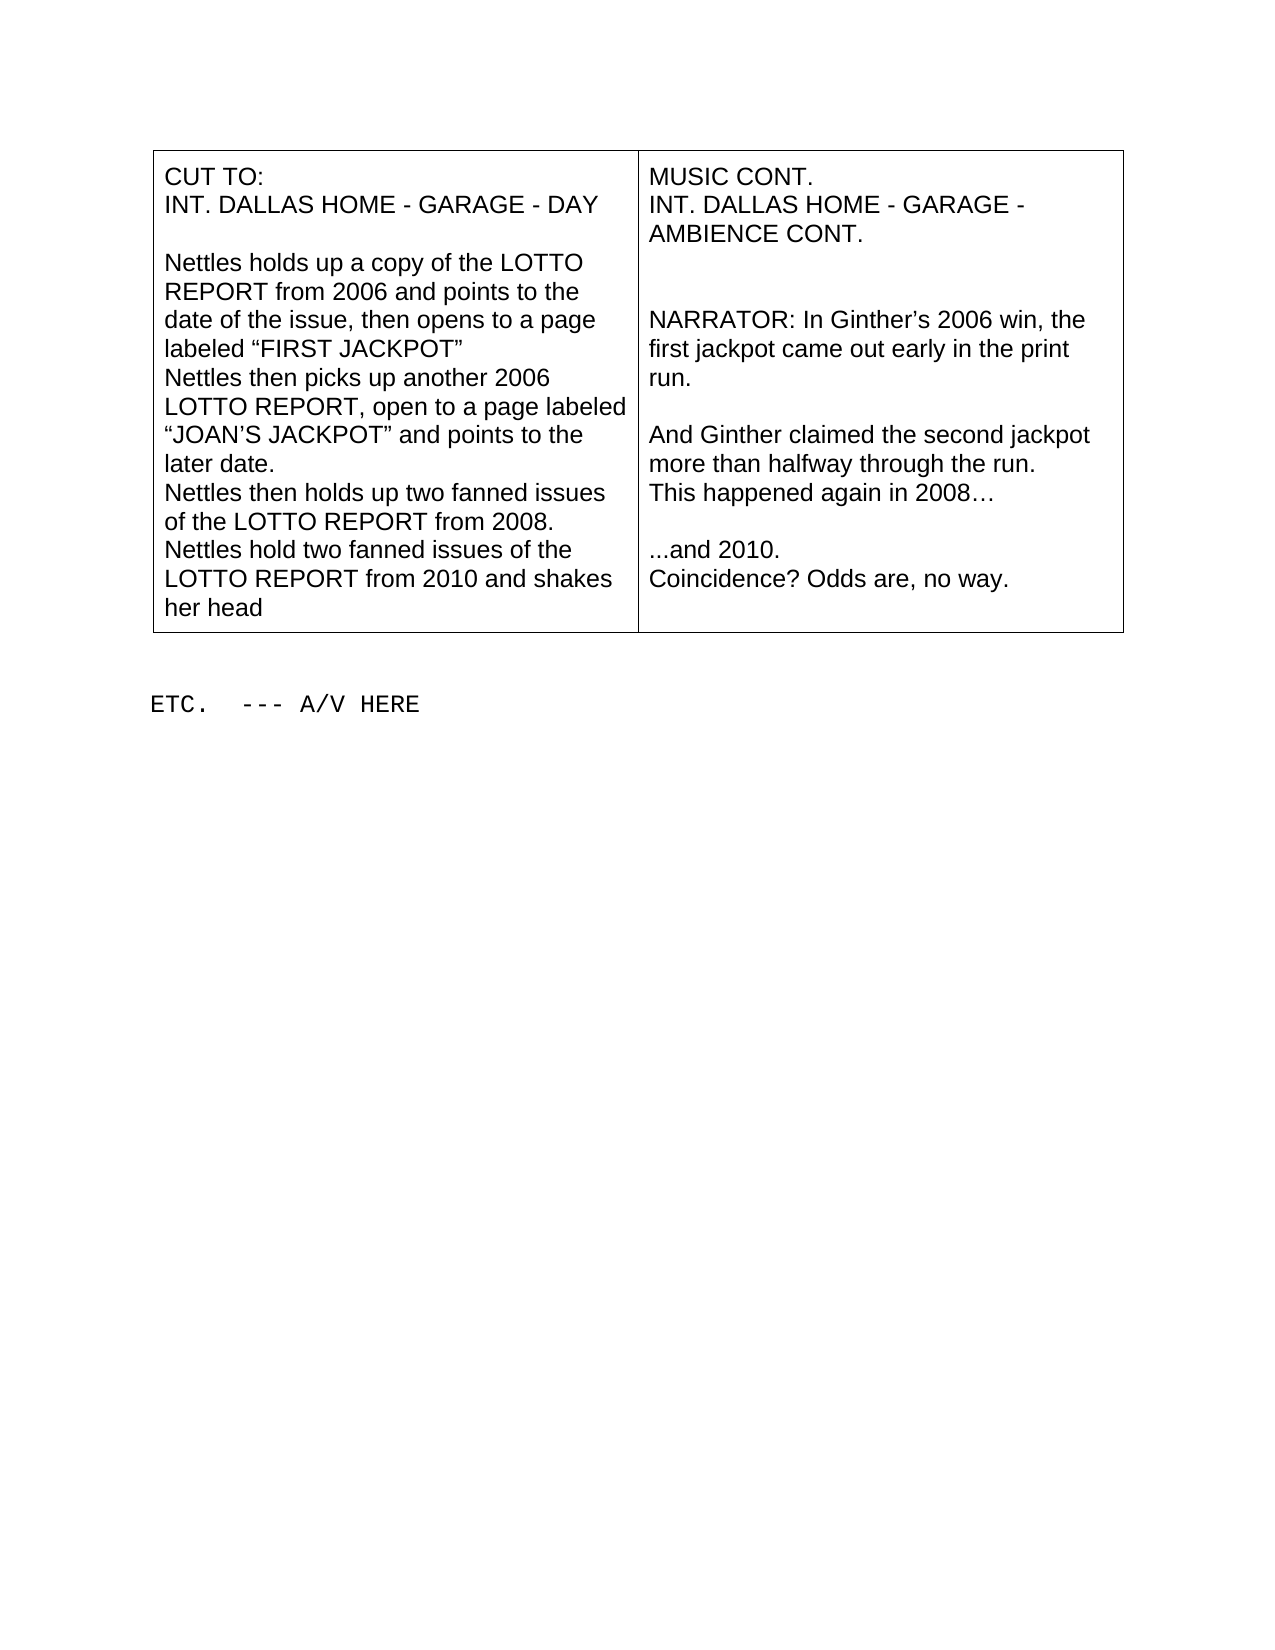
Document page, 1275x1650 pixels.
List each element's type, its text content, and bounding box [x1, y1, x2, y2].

table_cell CUT TO: INT. DALLAS HOME - GARAGE - DAY Nettles holds up a copy of the LOTTO REPORT from 2006 and points to the date of the issue, then opens to a page labeled “FIRST JACKPOT” Nettles then picks up another 2006 LOTTO REPORT, open to a page labeled “JOAN’S JACKPOT” and points to the later date. Nettles then holds up two fanned issues of the LOTTO REPORT from 2008. Nettles hold two fanned issues of the LOTTO REPORT from 2010 and shakes her head [154, 151, 638, 632]
text ETC. --- A/V HERE [150, 692, 1125, 720]
table_cell MUSIC CONT. INT. DALLAS HOME - GARAGE - AMBIENCE CONT. NARRATOR: In Ginther’s 2006 win, the first jackpot came out early in the print run. And Ginther claimed the second jackpot more than halfway through the run. This happened again in 2008… ...and 2010. Coincidence? Odds are, no way. [639, 151, 1123, 632]
